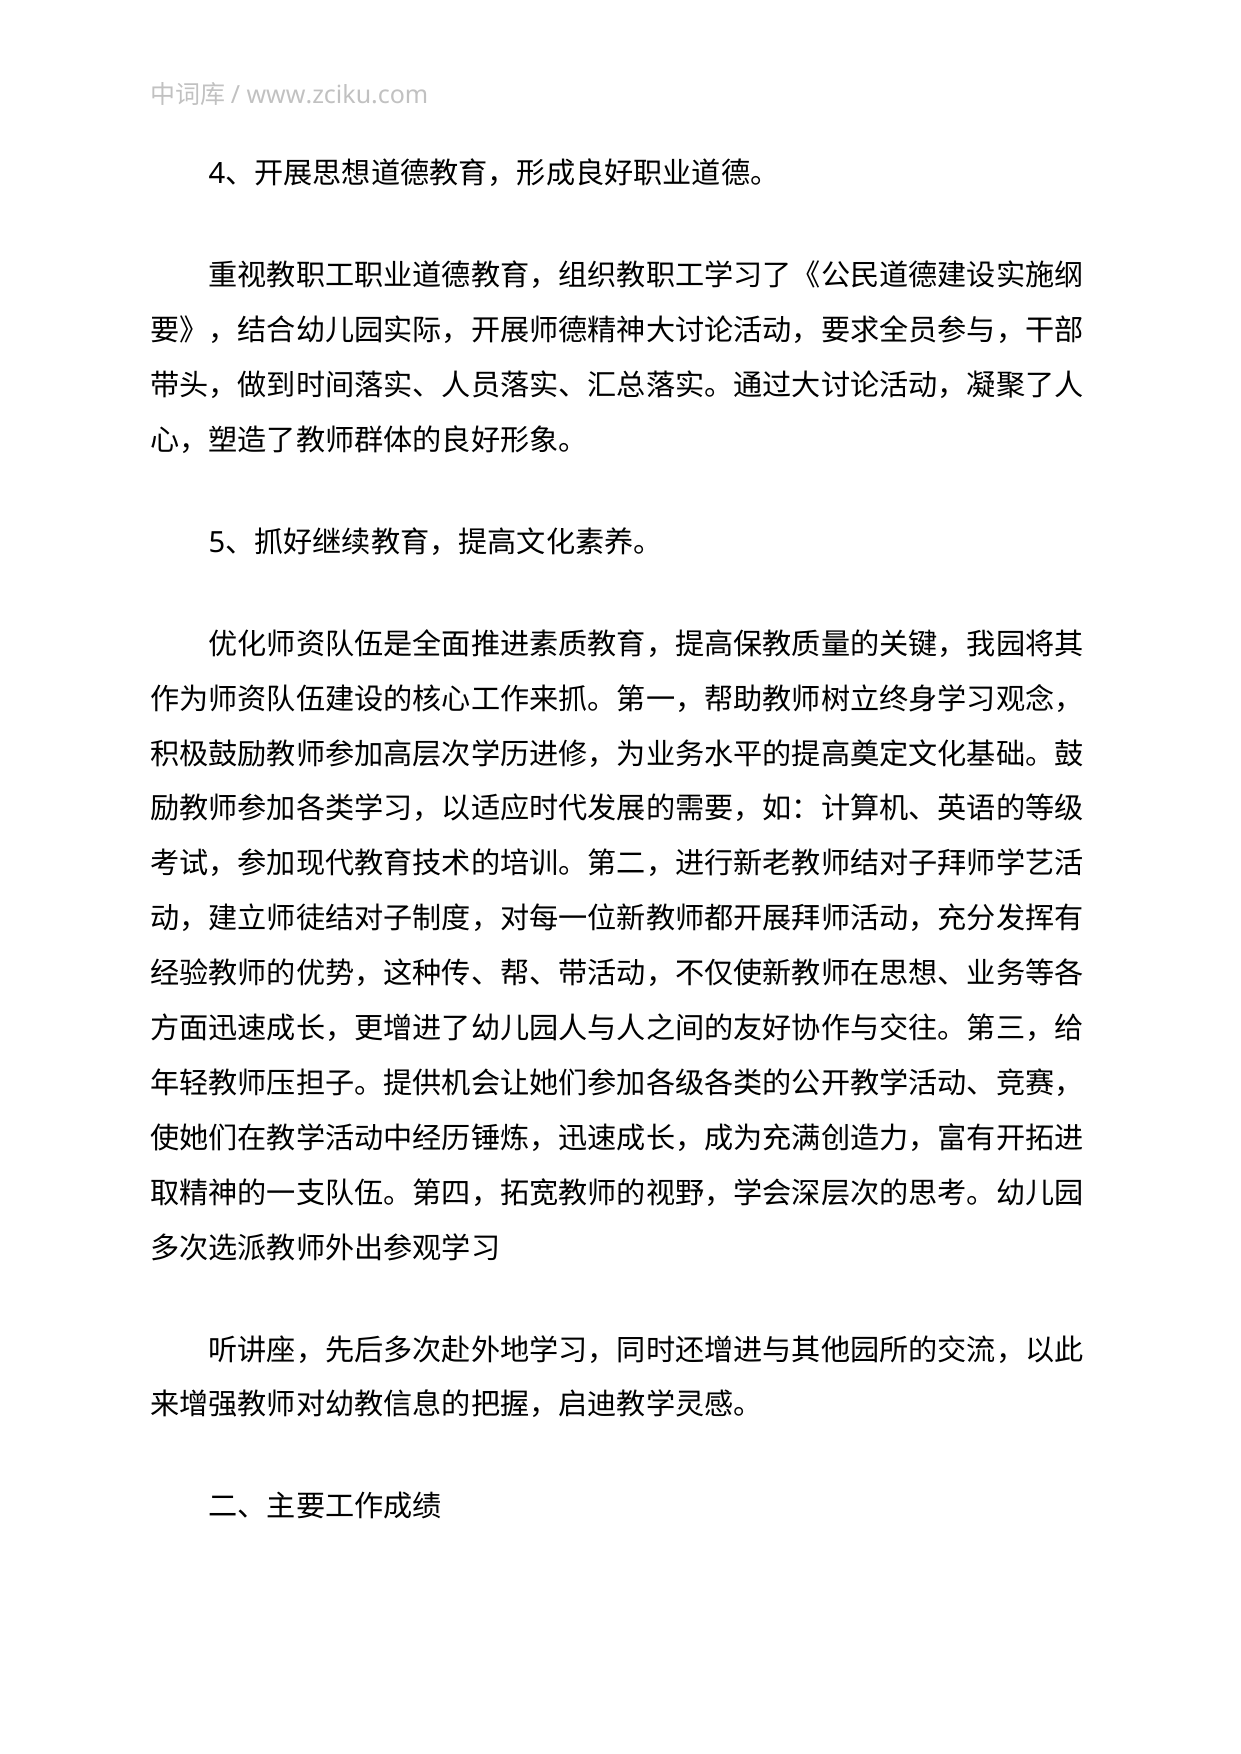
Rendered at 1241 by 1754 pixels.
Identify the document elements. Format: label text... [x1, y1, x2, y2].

text 5、抓好继续教育，提高文化素养。 [150, 518, 1090, 561]
text 二、主要工作成绩 [150, 1483, 1090, 1525]
text 听讲座，先后多次赴外地学习，同时还增进与其他园所的交流，以此来增强教师对幼教信息的把握，启迪教学灵感。 [150, 1326, 1090, 1423]
text 4、开展思想道德教育，形成良好职业道德。 [150, 150, 1090, 192]
text 重视教职工职业道德教育，组织教职工学习了《公民道德建设实施纲要》，结合幼儿园实际，开展师德精神大讨论活动，要求全员参与，干部带头，做到时间落实、人员落实、汇总落实。通过大讨论活动，凝聚了人心，塑造了教师群体的良好形象。 [150, 252, 1090, 459]
text 优化师资队伍是全面推进素质教育，提高保教质量的关键，我园将其作为师资队伍建设的核心工作来抓。第一，帮助教师树立终身学习观念，积极鼓励教师参加高层次学历进修，为业务水平的提高奠定文化基础。鼓励教师参加各类学习，以适应时代发展的需要，如：计算机、英语的等级考试，参加现代教育技术的培训。第二，进行新老教师结对子拜师学艺活动，建立师徒结对子制度，对每一位新教师都开展拜师活动，充分发挥有经验教师的优势，这种传、帮、带活动，不仅使新教师在思想、业务等各方面迅速成长，更增进了幼儿园人与人之间的友好协作与交往。第三，给年轻教师压担子。提供机会让她们参加各级各类的公开教学活动、竞赛，使她们在教学活动中经历锤炼，迅速成长，成为充满创造力，富有开拓进取精神的一支队伍。第四，拓宽教师的视野，学会深层次的思考。幼儿园多次选派教师外出参观学习 [150, 620, 1090, 1267]
